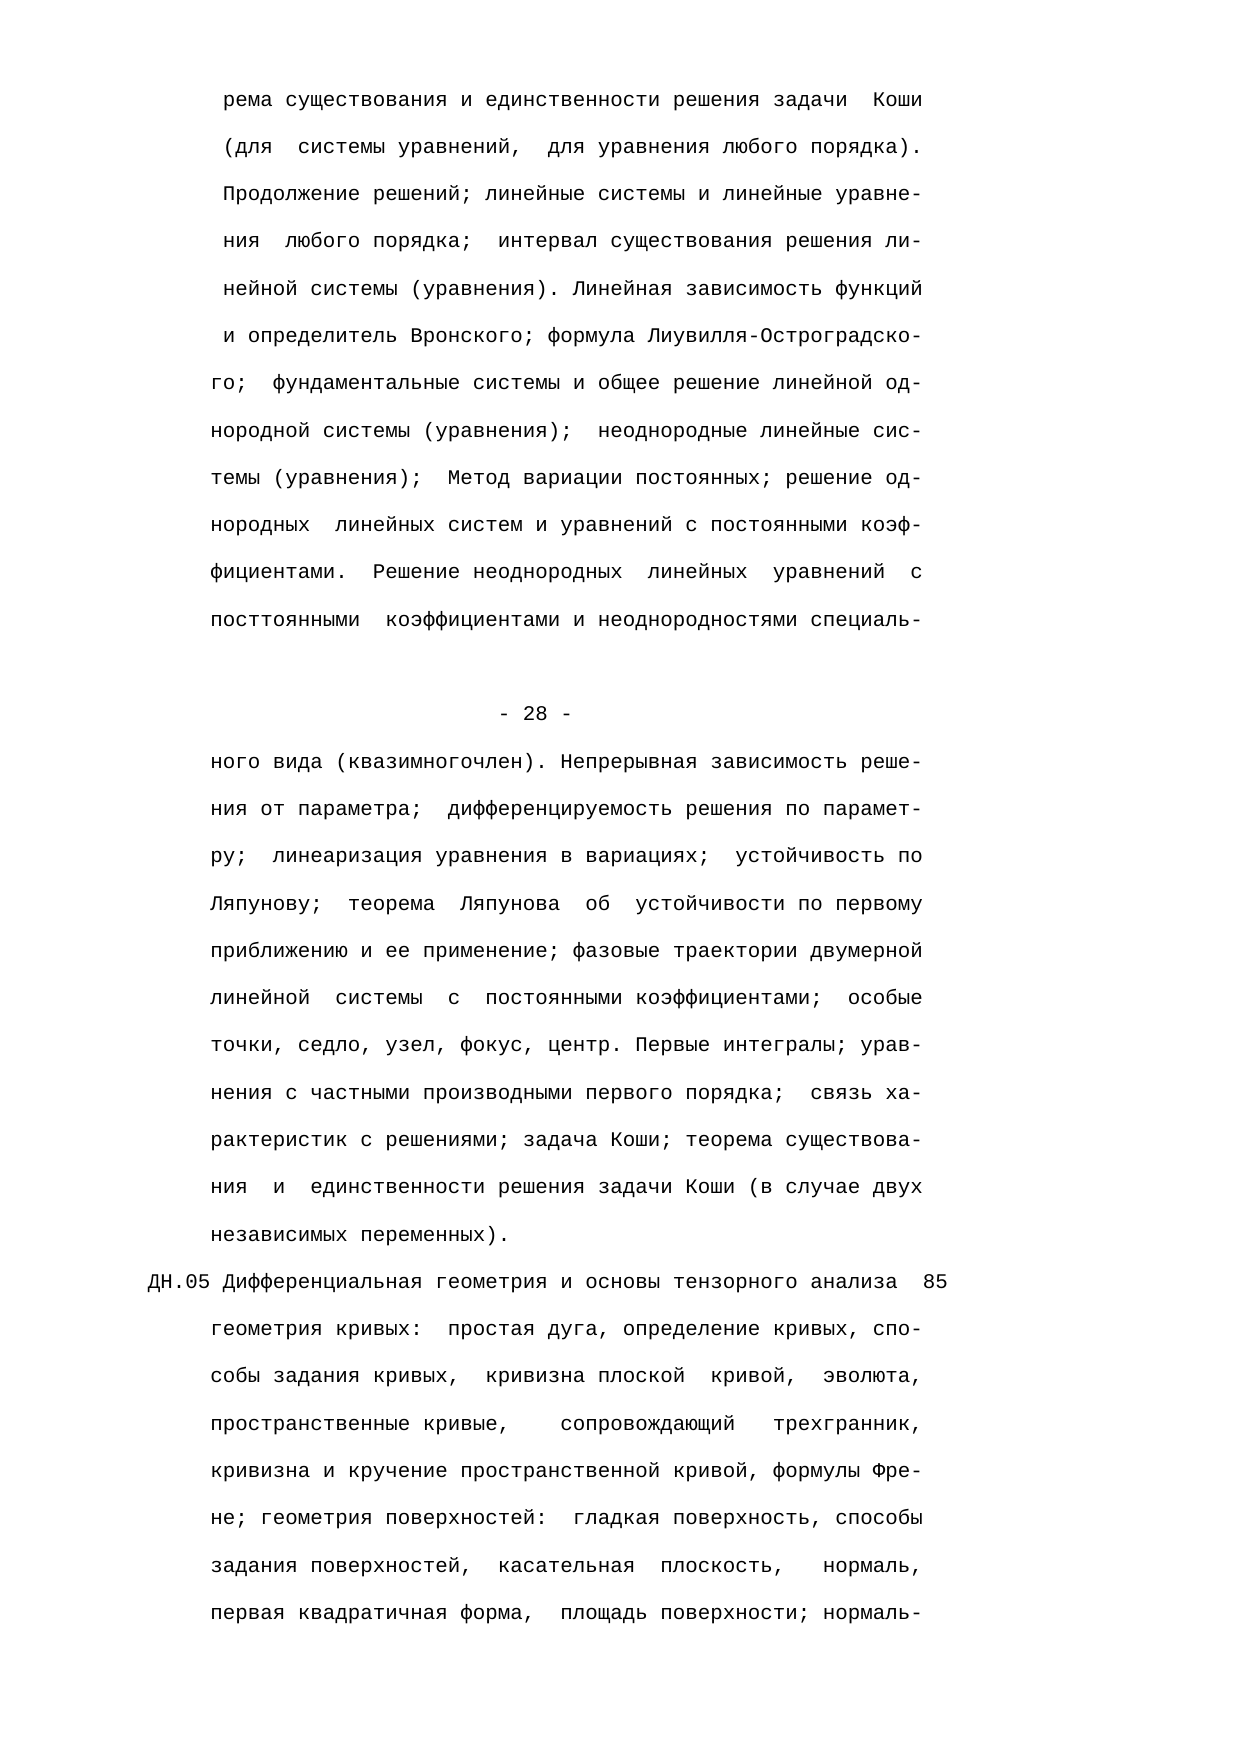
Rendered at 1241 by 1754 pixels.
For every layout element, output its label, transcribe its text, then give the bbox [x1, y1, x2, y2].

text фициентами. Решение неоднородных линейных уравнений с [148, 562, 1152, 585]
text ДН.05 Дифференциальная геометрия и основы тензорного анализа 85 [148, 1271, 1152, 1294]
text нения с частными производными первого порядка; связь ха- [148, 1082, 1152, 1105]
text кривизна и кручение пространственной кривой, формулы Фре- [148, 1460, 1152, 1484]
text ния и единственности решения задачи Коши (в случае двух [148, 1176, 1152, 1200]
text нейной системы (уравнения). Линейная зависимость функций [148, 278, 1152, 301]
text темы (уравнения); Метод вариации постоянных; решение од- [148, 467, 1152, 491]
text первая квадратичная форма, площадь поверхности; нормаль- [148, 1602, 1152, 1626]
text посттоянными коэффициентами и неоднородностями специаль- [148, 609, 1152, 632]
text го; фундаментальные системы и общее решение линейной од- [148, 372, 1152, 396]
text ния от параметра; дифференцируемость решения по парамет- [148, 798, 1152, 822]
text рактеристик с решениями; задача Коши; теорема существова- [148, 1129, 1152, 1153]
text пространственные кривые, сопровождающий трехгранник, [148, 1413, 1152, 1436]
text ного вида (квазимногочлен). Непрерывная зависимость реше- [148, 751, 1152, 774]
text геометрия кривых: простая дуга, определение кривых, спо- [148, 1318, 1152, 1342]
text - 28 - [148, 703, 1152, 727]
text не; геометрия поверхностей: гладкая поверхность, способы [148, 1507, 1152, 1531]
text рема существования и единственности решения задачи Коши [148, 89, 1152, 112]
text Ляпунову; теорема Ляпунова об устойчивости по первому [148, 893, 1152, 916]
text собы задания кривых, кривизна плоской кривой, эволюта, [148, 1366, 1152, 1389]
text ру; линеаризация уравнения в вариациях; устойчивость по [148, 845, 1152, 869]
text точки, седло, узел, фокус, центр. Первые интегралы; урав- [148, 1034, 1152, 1058]
text и определитель Вронского; формула Лиувилля-Остроградско- [148, 325, 1152, 349]
text нородных линейных систем и уравнений с постоянными коэф- [148, 514, 1152, 538]
text ния любого порядка; интервал существования решения ли- [148, 231, 1152, 254]
text независимых переменных). [148, 1224, 1152, 1247]
text приближению и ее применение; фазовые траектории двумерной [148, 940, 1152, 963]
text Продолжение решений; линейные системы и линейные уравне- [148, 183, 1152, 207]
text (для системы уравнений, для уравнения любого порядка). [148, 136, 1152, 159]
text нородной системы (уравнения); неоднородные линейные сис- [148, 420, 1152, 443]
text задания поверхностей, касательная плоскость, нормаль, [148, 1555, 1152, 1578]
text линейной системы с постоянными коэффициентами; особые [148, 987, 1152, 1011]
